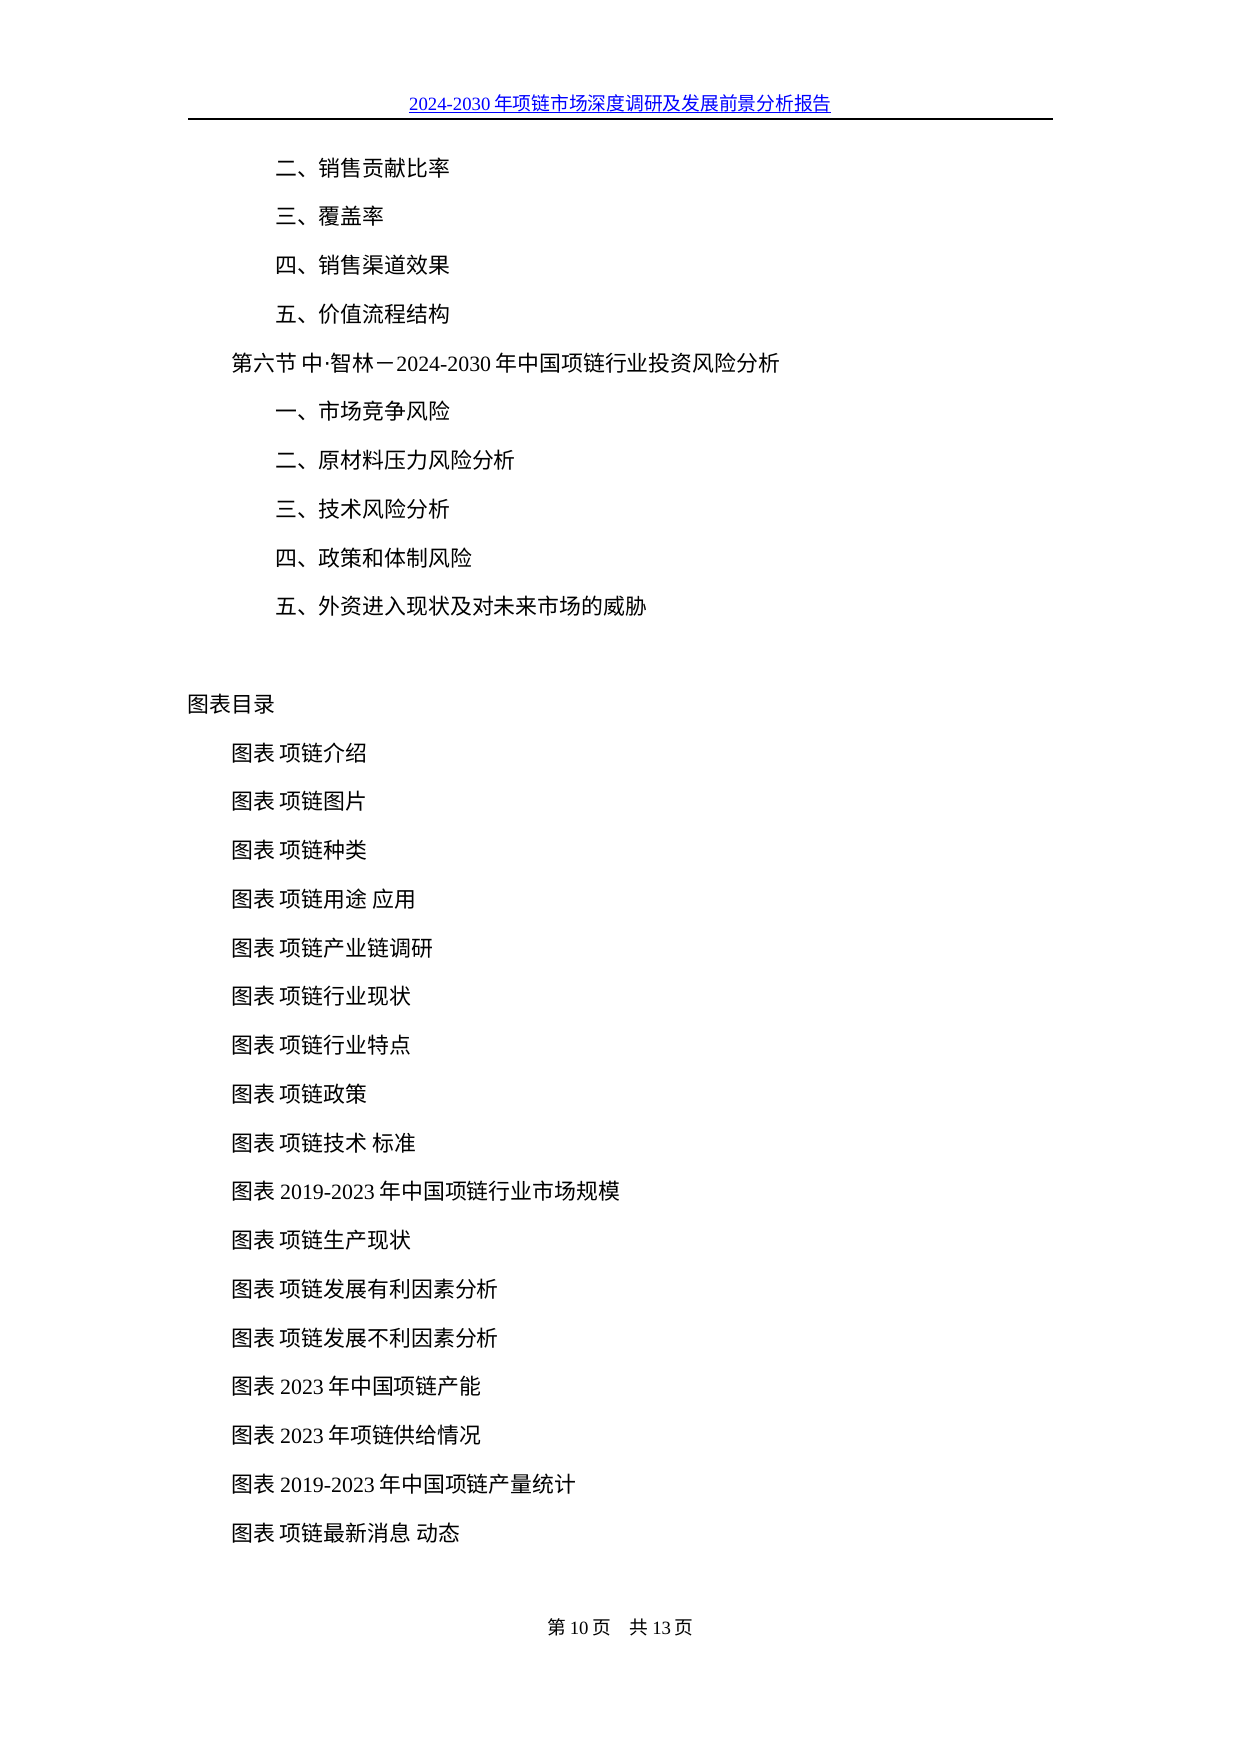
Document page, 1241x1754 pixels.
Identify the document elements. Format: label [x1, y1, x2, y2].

text [187, 150, 1053, 1548]
